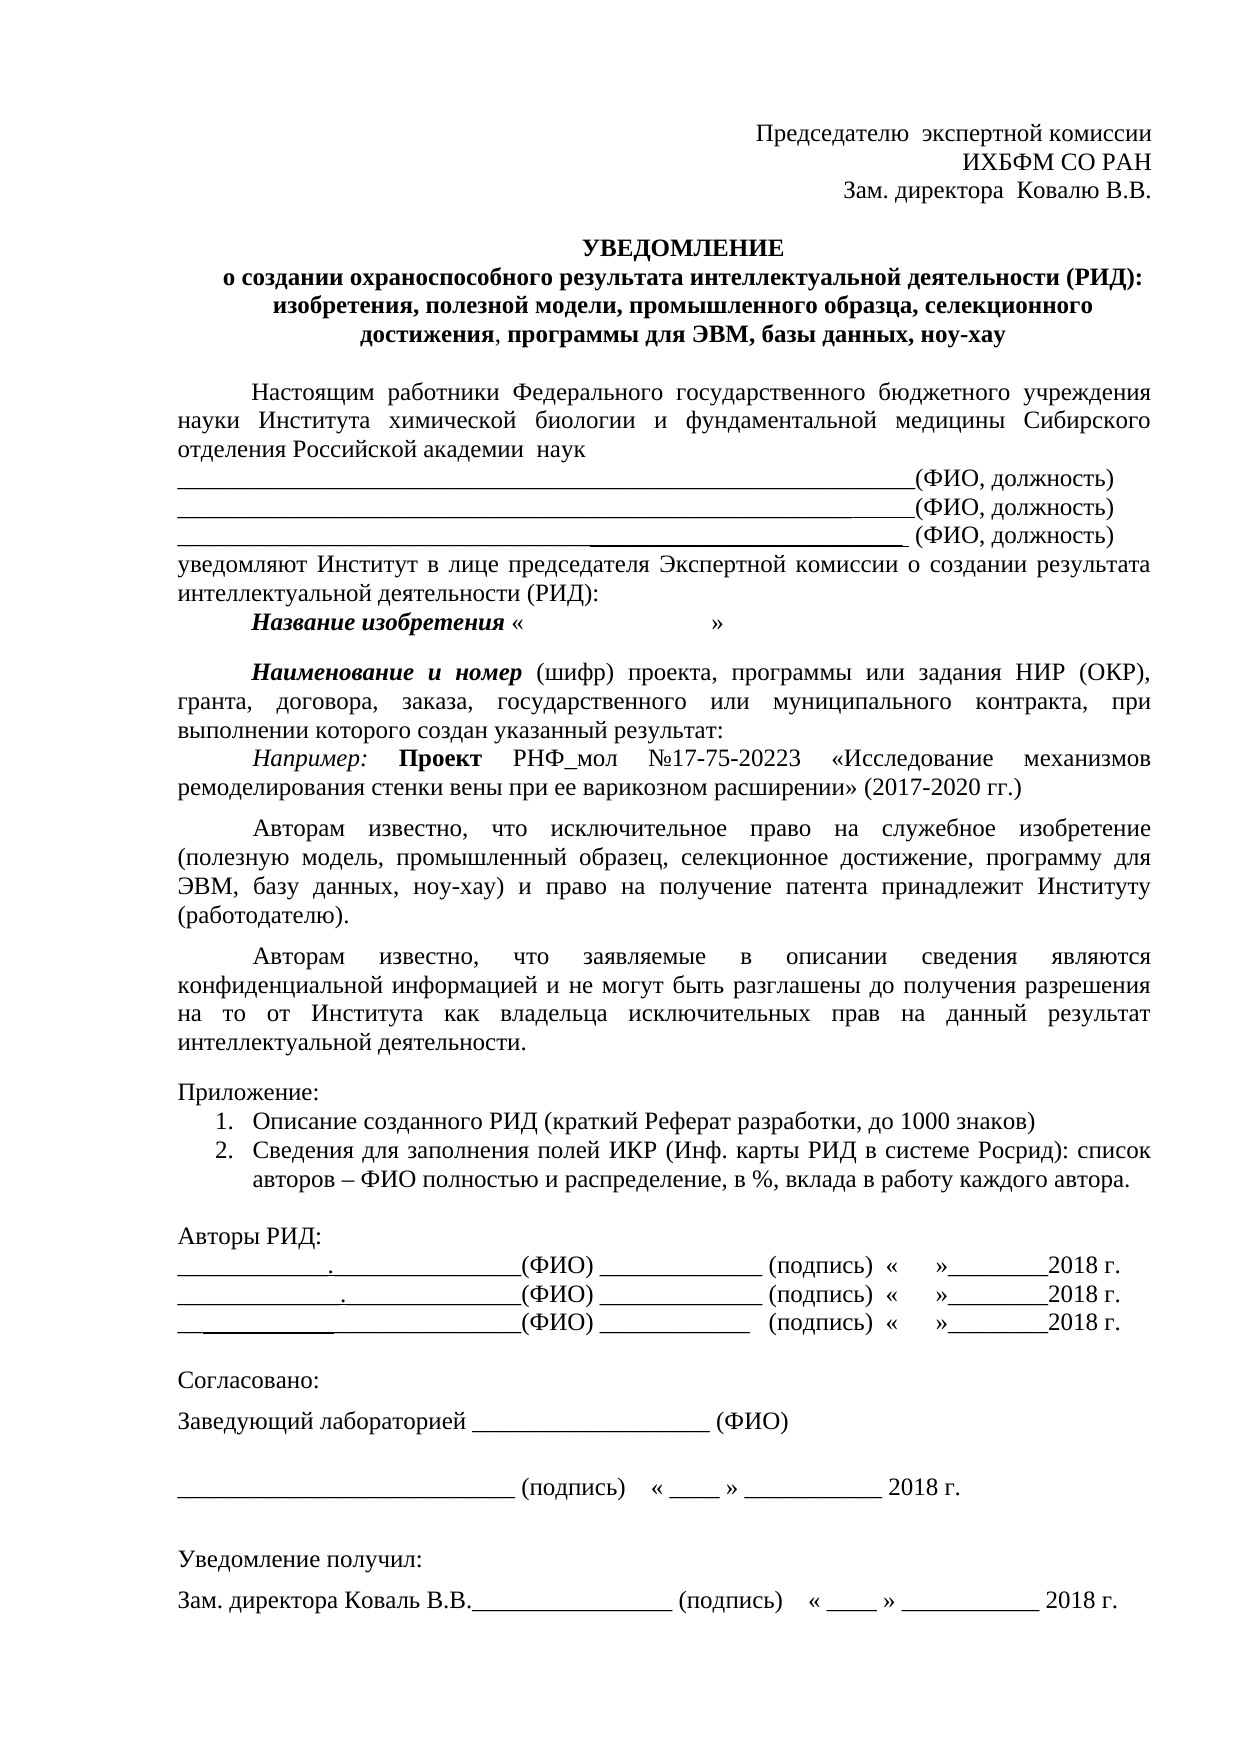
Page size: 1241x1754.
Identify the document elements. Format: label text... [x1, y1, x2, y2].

text Название изобретения « » [177, 607, 1152, 636]
text Заведующий лабораторией ___________________ (ФИО) [177, 1406, 1152, 1435]
text Уведомление получил: [177, 1544, 1152, 1573]
text Настоящим работники Федерального государственного бюджетного учреждения науки Института химической биологии и фундаментальной медицины Сибирского отделения Российской академии наук [177, 377, 1152, 463]
text Авторы РИД: [177, 1221, 1152, 1250]
text ___________________________________________________________(ФИО, должность) [177, 463, 1152, 492]
text Авторам известно, что исключительное право на служебное изобретение (полезную модель, промышленный образец, селекционное достижение, программу для ЭВМ, базу данных, ноу-хау) и право на получение патента принадлежит Институту (работодателю). [177, 813, 1152, 928]
text ___________________________ (подпись) « ____ » ___________ 2018 г. [177, 1472, 1152, 1501]
text __________________________________________________________ (ФИО, должность) [177, 521, 1152, 549]
text __ _______________(ФИО) ____________ (подпись) « »________2018 г. [177, 1307, 1152, 1336]
text ____________._______________(ФИО) _____________ (подпись) « »________2018 г. [177, 1250, 1152, 1279]
text Председателю экспертной комиссии [177, 118, 1152, 147]
text о создании охраноспособного результата интеллектуальной деятельности (РИД): изобретения, полезной модели, промышленного образца, селекционного достижения, программы для ЭВМ, базы данных, ноу-хау [214, 262, 1152, 348]
text Авторам известно, что заявляемые в описании сведения являются конфиденциальной информацией и не могут быть разглашены до получения разрешения на то от Института как владельца исключительных прав на данный результат интеллектуальной деятельности. [177, 941, 1152, 1056]
text УВЕДОМЛЕНИЕ [214, 233, 1152, 262]
text ИХБФМ СО РАН [177, 147, 1152, 176]
text Зам. директора Коваль В.В.________________ (подпись) « ____ » ___________ 2018 г. [177, 1586, 1152, 1614]
list Описание созданного РИД (краткий Реферат разработки, до 1000 знаков) [215, 1106, 1152, 1135]
text Наименование и номер (шифр) проекта, программы или задания НИР (ОКР), гранта, договора, заказа, государственного или муниципального контракта, при выполнении которого создан указанный результат: [177, 657, 1152, 743]
text Например: Проект РНФ_мол №17-75-20223 «Исследование механизмов ремоделирования стенки вены при ее варикозном расширении» (2017-2020 гг.) [177, 743, 1152, 801]
text Согласовано: [177, 1365, 1152, 1394]
text Зам. директора Ковалю В.В. [177, 176, 1152, 204]
text ______________________________________________________ (ФИО, должность) [177, 492, 1152, 521]
text уведомляют Институт в лице председателя Экспертной комиссии о создании результата интеллектуальной деятельности (РИД): [177, 549, 1152, 607]
list Сведения для заполнения полей ИКР (Инф. карты РИД в системе Росрид): список авторов – ФИО полностью и распределение, в %, вклада в работу каждого автора. [215, 1135, 1152, 1192]
text _____________.______________(ФИО) _____________ (подпись) « »________2018 г. [177, 1279, 1152, 1307]
text Приложение: [177, 1077, 1152, 1106]
